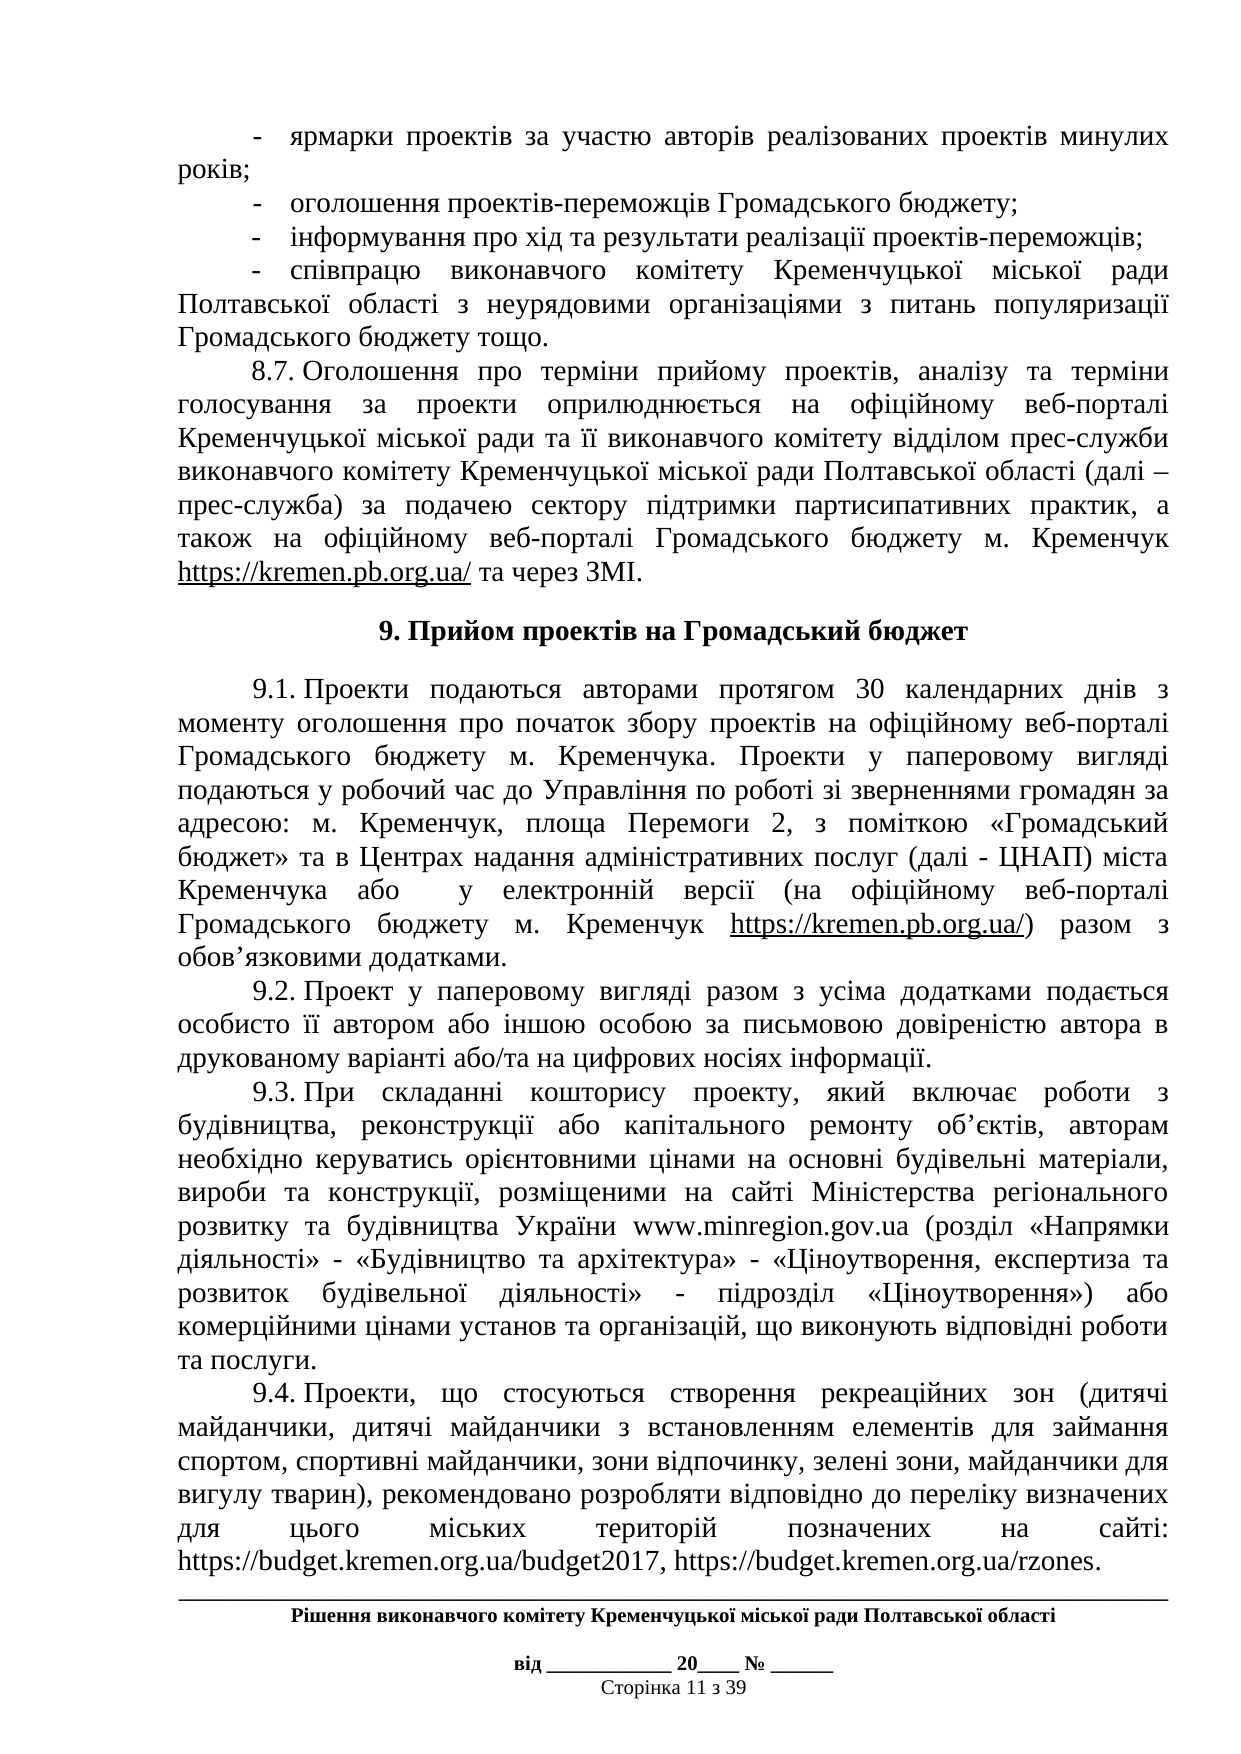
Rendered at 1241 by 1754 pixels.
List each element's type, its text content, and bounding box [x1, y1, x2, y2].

list оголошення проектів-переможців Громадського бюджету; [177, 185, 1169, 219]
text 9.1. Проекти подаються авторами протягом 30 календарних днів з моменту оголошення про початок збору проектів на офіційному веб-порталі Громадського бюджету м. Кременчука. Проекти у паперовому вигляді подаються у робочий час до Управління по роботі зі зверненнями громадян за адресою: м. Кременчук, площа Перемоги 2, з поміткою «Громадський бюджет» та в Центрах надання адміністративних послуг (далі - ЦНАП) міста Кременчука або у електронній версії (на офіційному веб-порталі Громадського бюджету м. Кременчук https://kremen.pb.org.ua/) разом з обов’язковими додатками. [177, 671, 1169, 973]
text 9.2. Проект у паперовому вигляді разом з усіма додатками подається особисто її автором або іншою особою за письмовою довіреністю автора в друкованому варіанті або/та на цифрових носіях інформації. [177, 973, 1169, 1074]
text 9.4. Проекти, що стосуються створення рекреаційних зон (дитячі майданчики, дитячі майданчики з встановленням елементів для займання спортом, спортивні майданчики, зони відпочинку, зелені зони, майданчики для вигулу тварин), рекомендовано розробляти відповідно до переліку визначених для цього міських територій позначених на сайті: https://budget.kremen.org.ua/budget2017, https://budget.kremen.org.ua/rzones. [177, 1376, 1169, 1577]
text 8.7. Оголошення про терміни прийому проектів, аналізу та терміни голосування за проекти оприлюднюється на офіційному веб-порталі Кременчуцької міської ради та її виконавчого комітету відділом прес-служби виконавчого комітету Кременчуцької міської ради Полтавської області (далі – прес-служба) за подачею сектору підтримки партисипативних практик, а також на офіційному веб-порталі Громадського бюджету м. Кременчук https://kremen.pb.org.ua/ та через ЗМІ. [177, 353, 1169, 588]
text 9.3. При складанні кошторису проекту, який включає роботи з будівництва, реконструкції або капітального ремонту об’єктів, авторам необхідно керуватись орієнтовними цінами на основні будівельні матеріали, вироби та конструкції, розміщеними на сайті Міністерства регіонального розвитку та будівництва України www.minregion.gov.ua (розділ «Напрямки діяльності» - «Будівництво та архітектура» - «Ціноутворення, експертиза та розвиток будівельної діяльності» - підрозділ «Ціноутворення») або комерційними цінами установ та організацій, що виконують відповідні роботи та послуги. [177, 1074, 1169, 1376]
text 9. Прийом проектів на Громадський бюджет [177, 613, 1169, 646]
list співпрацю виконавчого комітету Кременчуцької міської ради Полтавської області з неурядовими організаціями з питань популяризації Громадського бюджету тощо. [177, 252, 1169, 353]
list інформування про хід та результати реалізації проектів-переможців; [251, 219, 1169, 252]
list ярмарки проектів за участю авторів реалізованих проектів минулих років; [177, 118, 1169, 185]
